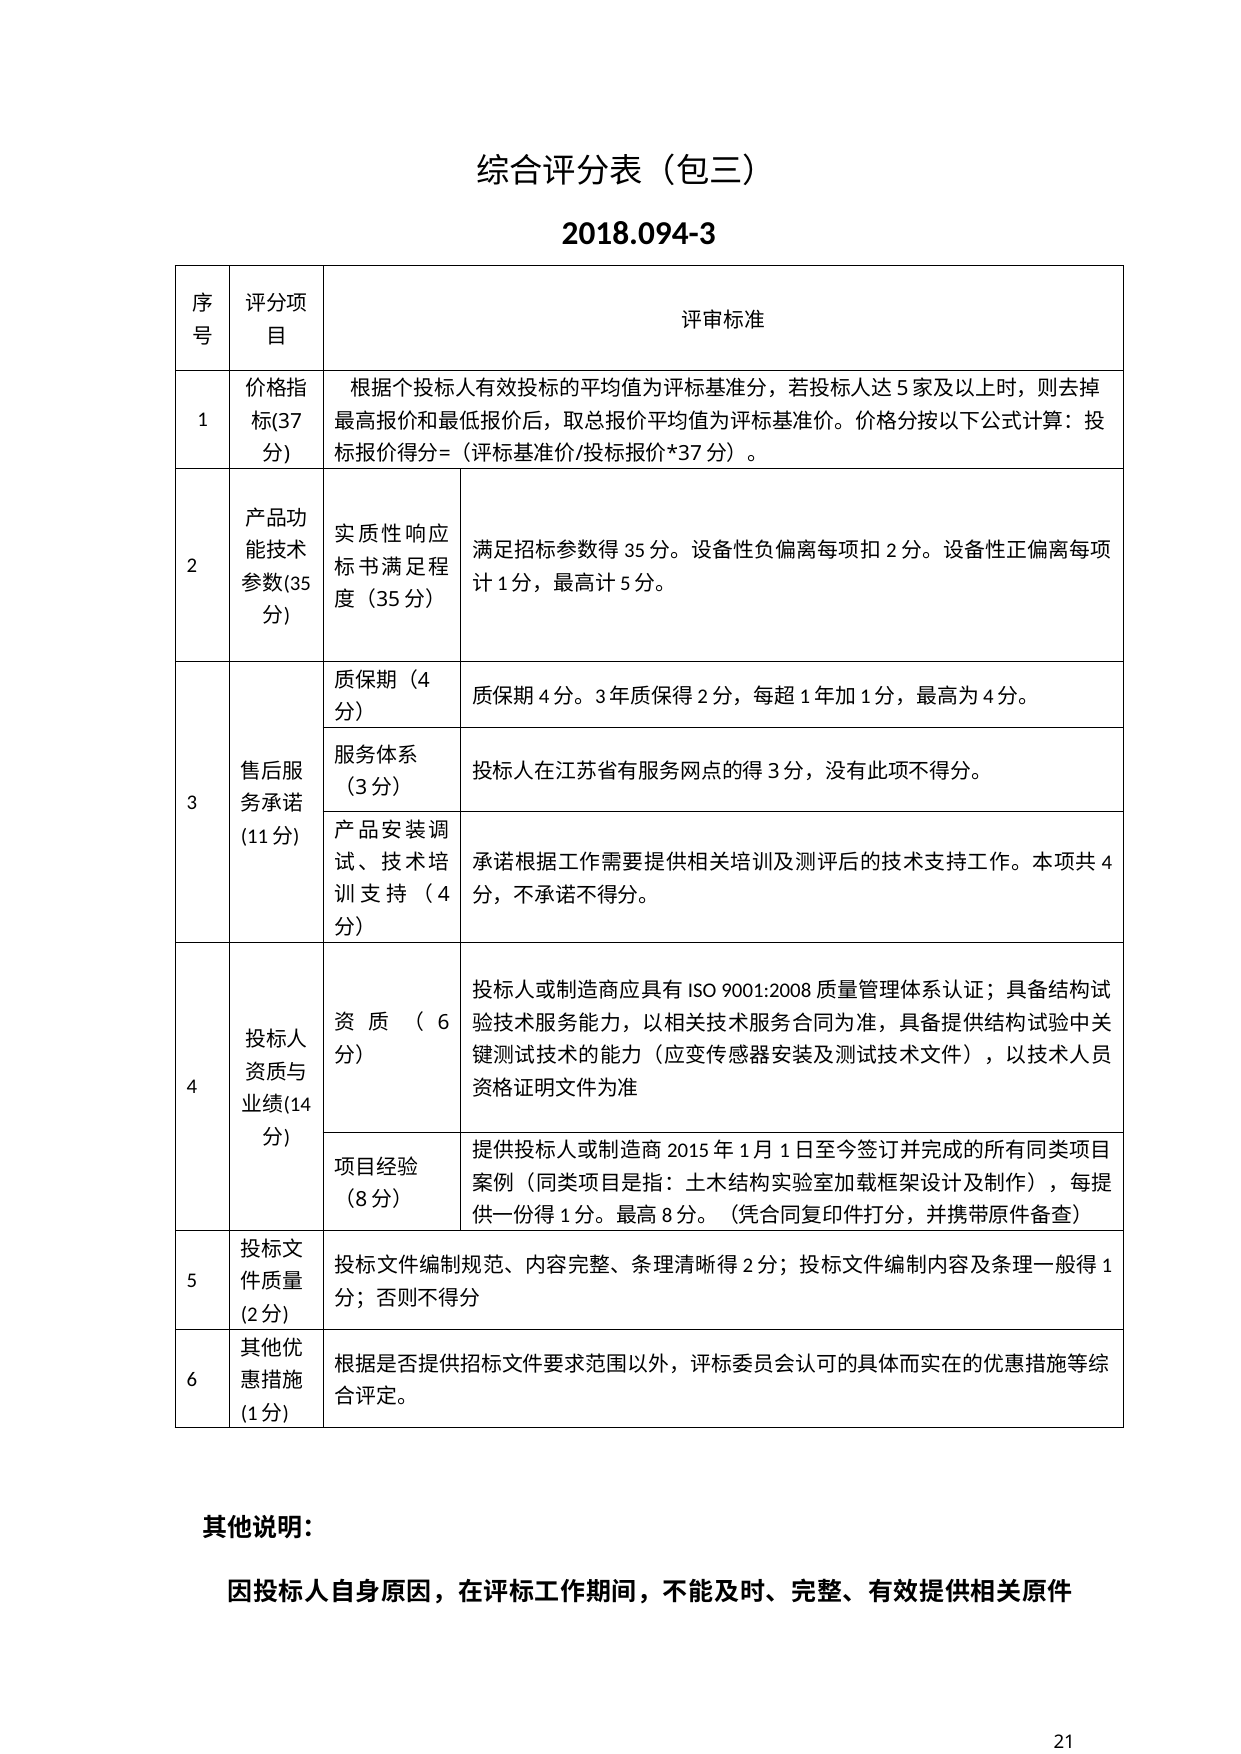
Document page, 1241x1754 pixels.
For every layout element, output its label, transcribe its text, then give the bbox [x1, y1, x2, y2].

table_cell 承诺根据工作需要提供相关培训及测评后的技术支持工作。本项共4分，不承诺不得分。 [461, 812, 1123, 942]
table_cell 1 [176, 371, 229, 468]
table_cell 产品安装调试、技术培训支持（4分） [324, 812, 460, 942]
table_cell 投标文件质量(2分) [230, 1231, 323, 1329]
table_cell 5 [176, 1231, 229, 1329]
table_cell 2 [176, 469, 229, 661]
table_cell 其他优惠措施(1分) [230, 1330, 323, 1427]
table_cell 投标人资质与业绩(14分) [230, 943, 323, 1230]
table_cell 3 [176, 662, 229, 942]
table_cell 6 [176, 1330, 229, 1427]
table_header 评分项目 [230, 266, 323, 369]
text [177, 1558, 1075, 1610]
table_cell 项目经验 （8分） [324, 1133, 460, 1230]
table_cell 售后服务承诺 (11分) [230, 662, 323, 942]
table_cell 根据个投标人有效投标的平均值为评标基准分，若投标人达5家及以上时，则去掉最高报价和最低报价后，取总报价平均值为评标基准价。价格分按以下公式计算：投标报价得分=（评标基准价/投标报价*37分）。 [324, 371, 1123, 468]
table_cell 质保期（4分） [324, 662, 460, 727]
table_cell 服务体系 （3分） [324, 728, 460, 811]
text 2018.094-3 [202, 200, 1075, 265]
text 其他说明： [202, 1493, 1075, 1558]
table_cell 产品功能技术参数(35分) [230, 469, 323, 661]
table_header 序号 [176, 266, 229, 369]
table_cell 价格指标(37分) [230, 371, 323, 468]
table_cell 根据是否提供招标文件要求范围以外，评标委员会认可的具体而实在的优惠措施等综合评定。 [324, 1330, 1123, 1427]
table_cell 满足招标参数得35分。设备性负偏离每项扣2分。设备性正偏离每项计1分，最高计5分。 [461, 469, 1123, 661]
table_cell 资质（6分） [324, 943, 460, 1132]
table_cell 投标人在江苏省有服务网点的得3分，没有此项不得分。 [461, 728, 1123, 811]
table_cell 投标人或制造商应具有ISO 9001:2008质量管理体系认证；具备结构试验技术服务能力，以相关技术服务合同为准，具备提供结构试验中关键测试技术的能力（应变传感器安装及测试技术文件），以技术人员资格证明文件为准 [461, 943, 1123, 1132]
table_cell 提供投标人或制造商2015年1月1日至今签订并完成的所有同类项目案例（同类项目是指：土木结构实验室加载框架设计及制作），每提供一份得1分。最高8分。（凭合同复印件打分，并携带原件备查） [461, 1133, 1123, 1230]
table_cell 质保期4分。3年质保得2分，每超1年加1分，最高为4分。 [461, 662, 1123, 727]
table_cell 4 [176, 943, 229, 1230]
table_cell 投标文件编制规范、内容完整、条理清晰得2分；投标文件编制内容及条理一般得1分；否则不得分 [324, 1231, 1123, 1329]
text 综合评分表（包三） [177, 135, 1075, 200]
table_cell 实质性响应标书满足程度（35分） [324, 469, 460, 661]
table_header 评审标准 [324, 266, 1123, 369]
